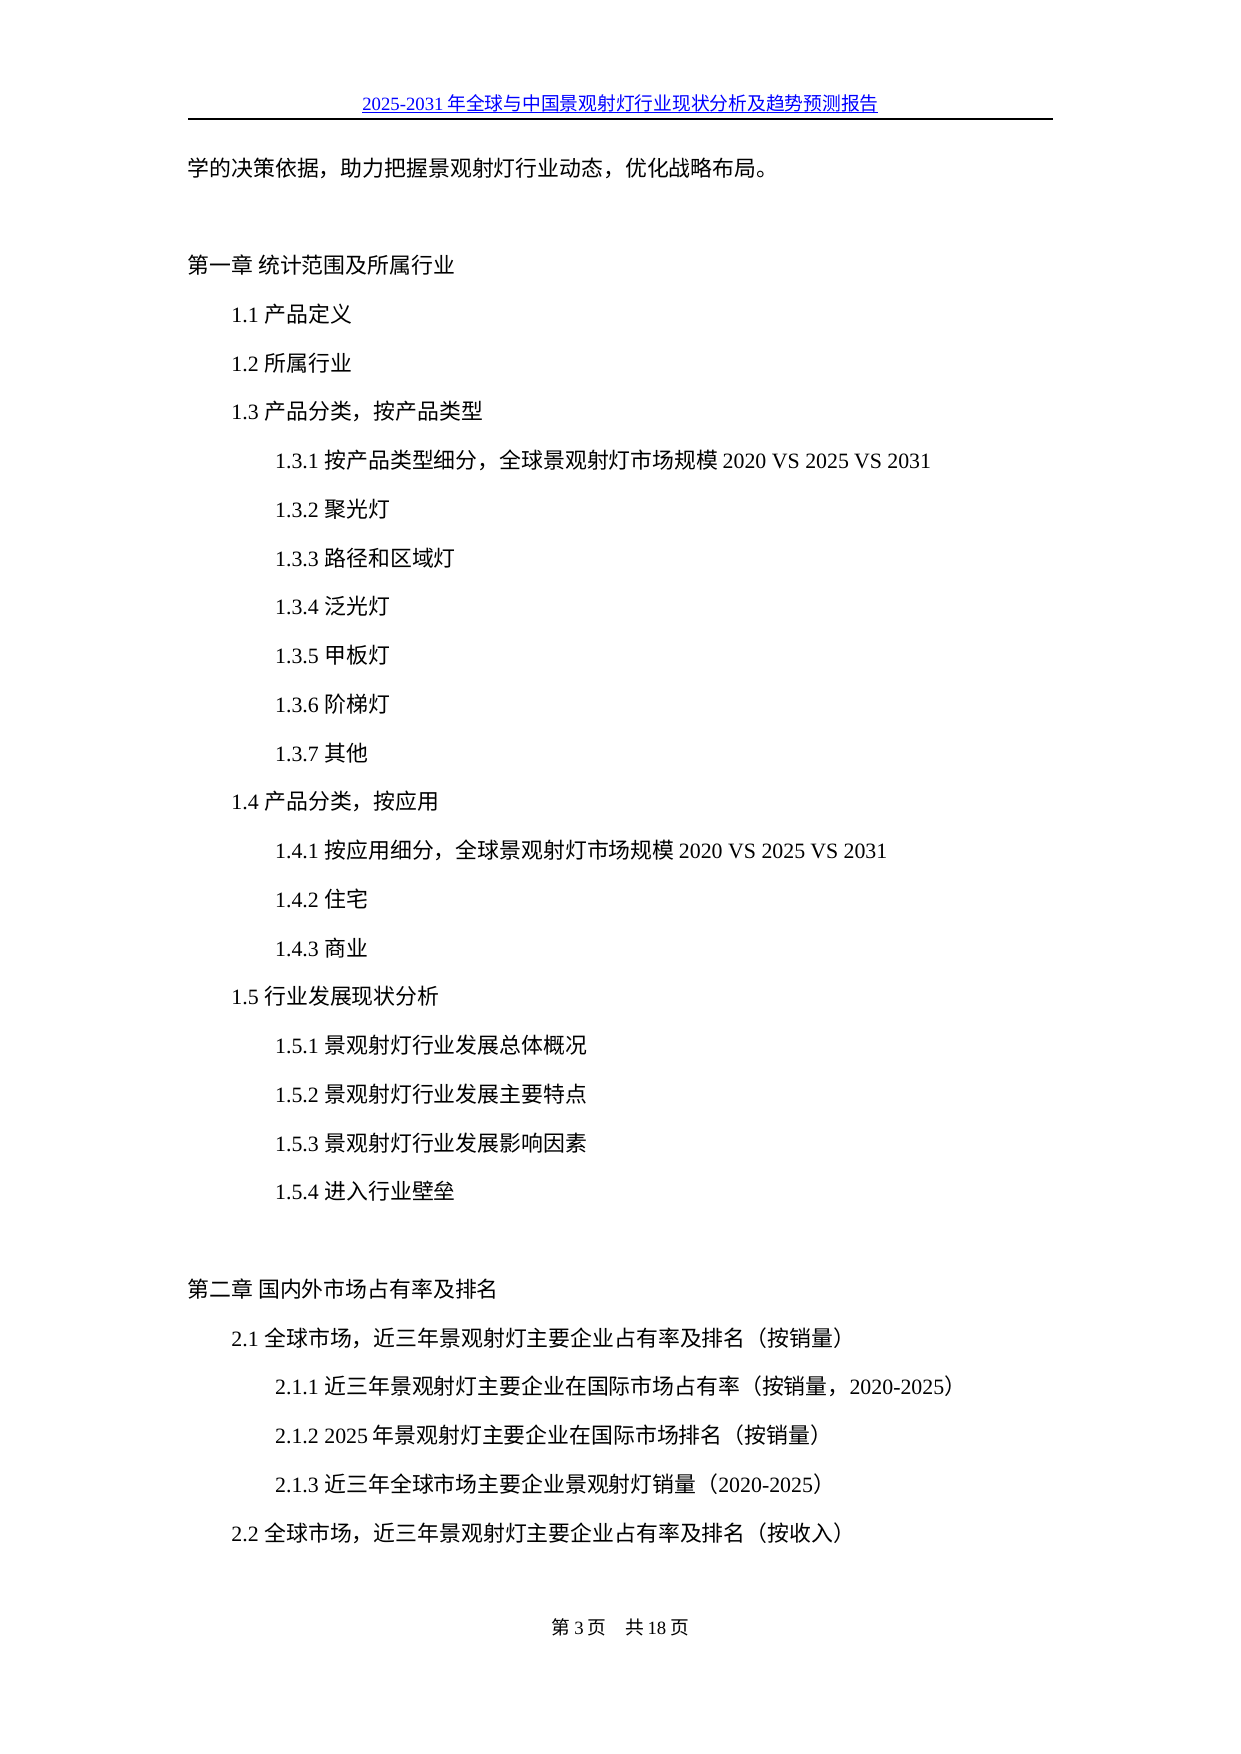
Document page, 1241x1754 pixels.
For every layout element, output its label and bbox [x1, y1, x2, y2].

text [187, 150, 1053, 1548]
